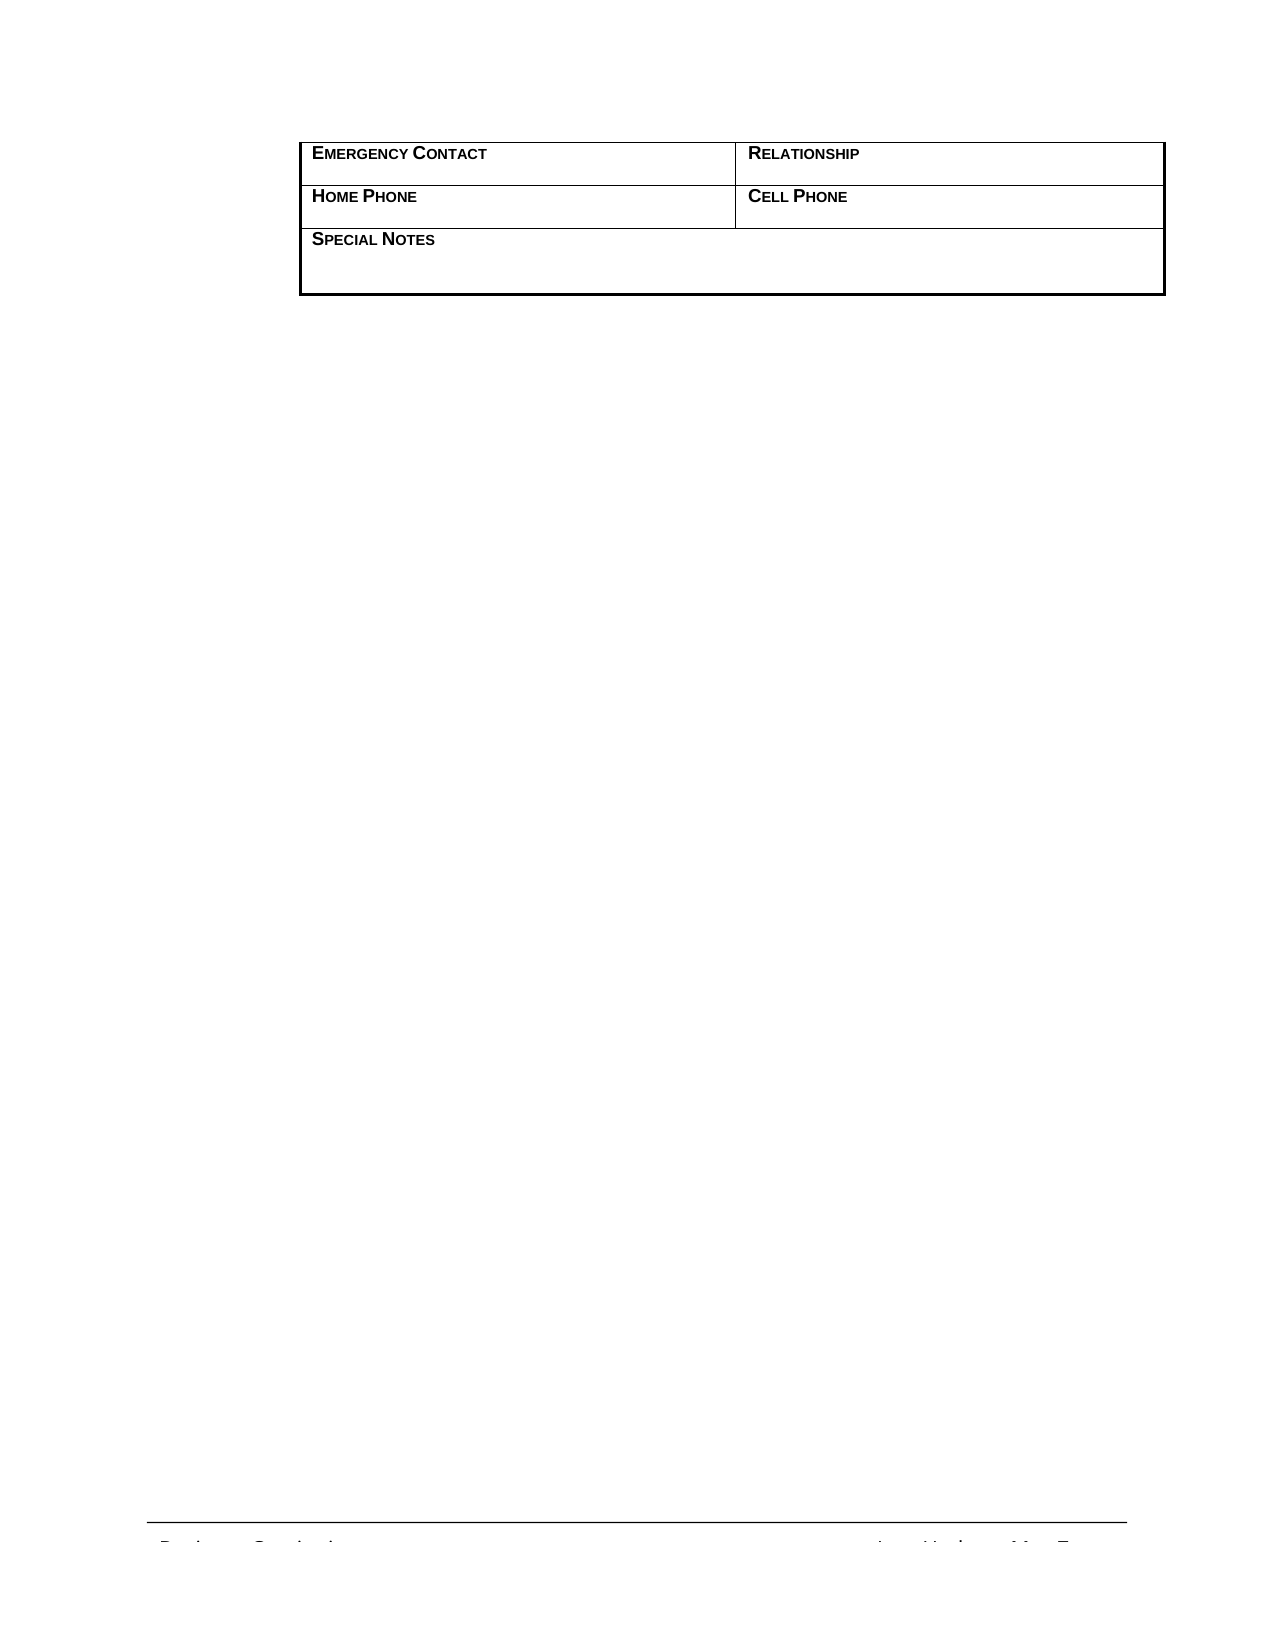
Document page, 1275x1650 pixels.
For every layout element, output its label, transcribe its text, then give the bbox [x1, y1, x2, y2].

table_cell SPECIAL NOTES [302, 229, 1163, 292]
table_cell EMERGENCY CONTACT [302, 143, 735, 185]
table_cell CELL PHONE [736, 186, 1163, 228]
table_cell RELATIONSHIP [736, 143, 1163, 185]
table_cell HOME PHONE [302, 186, 735, 228]
